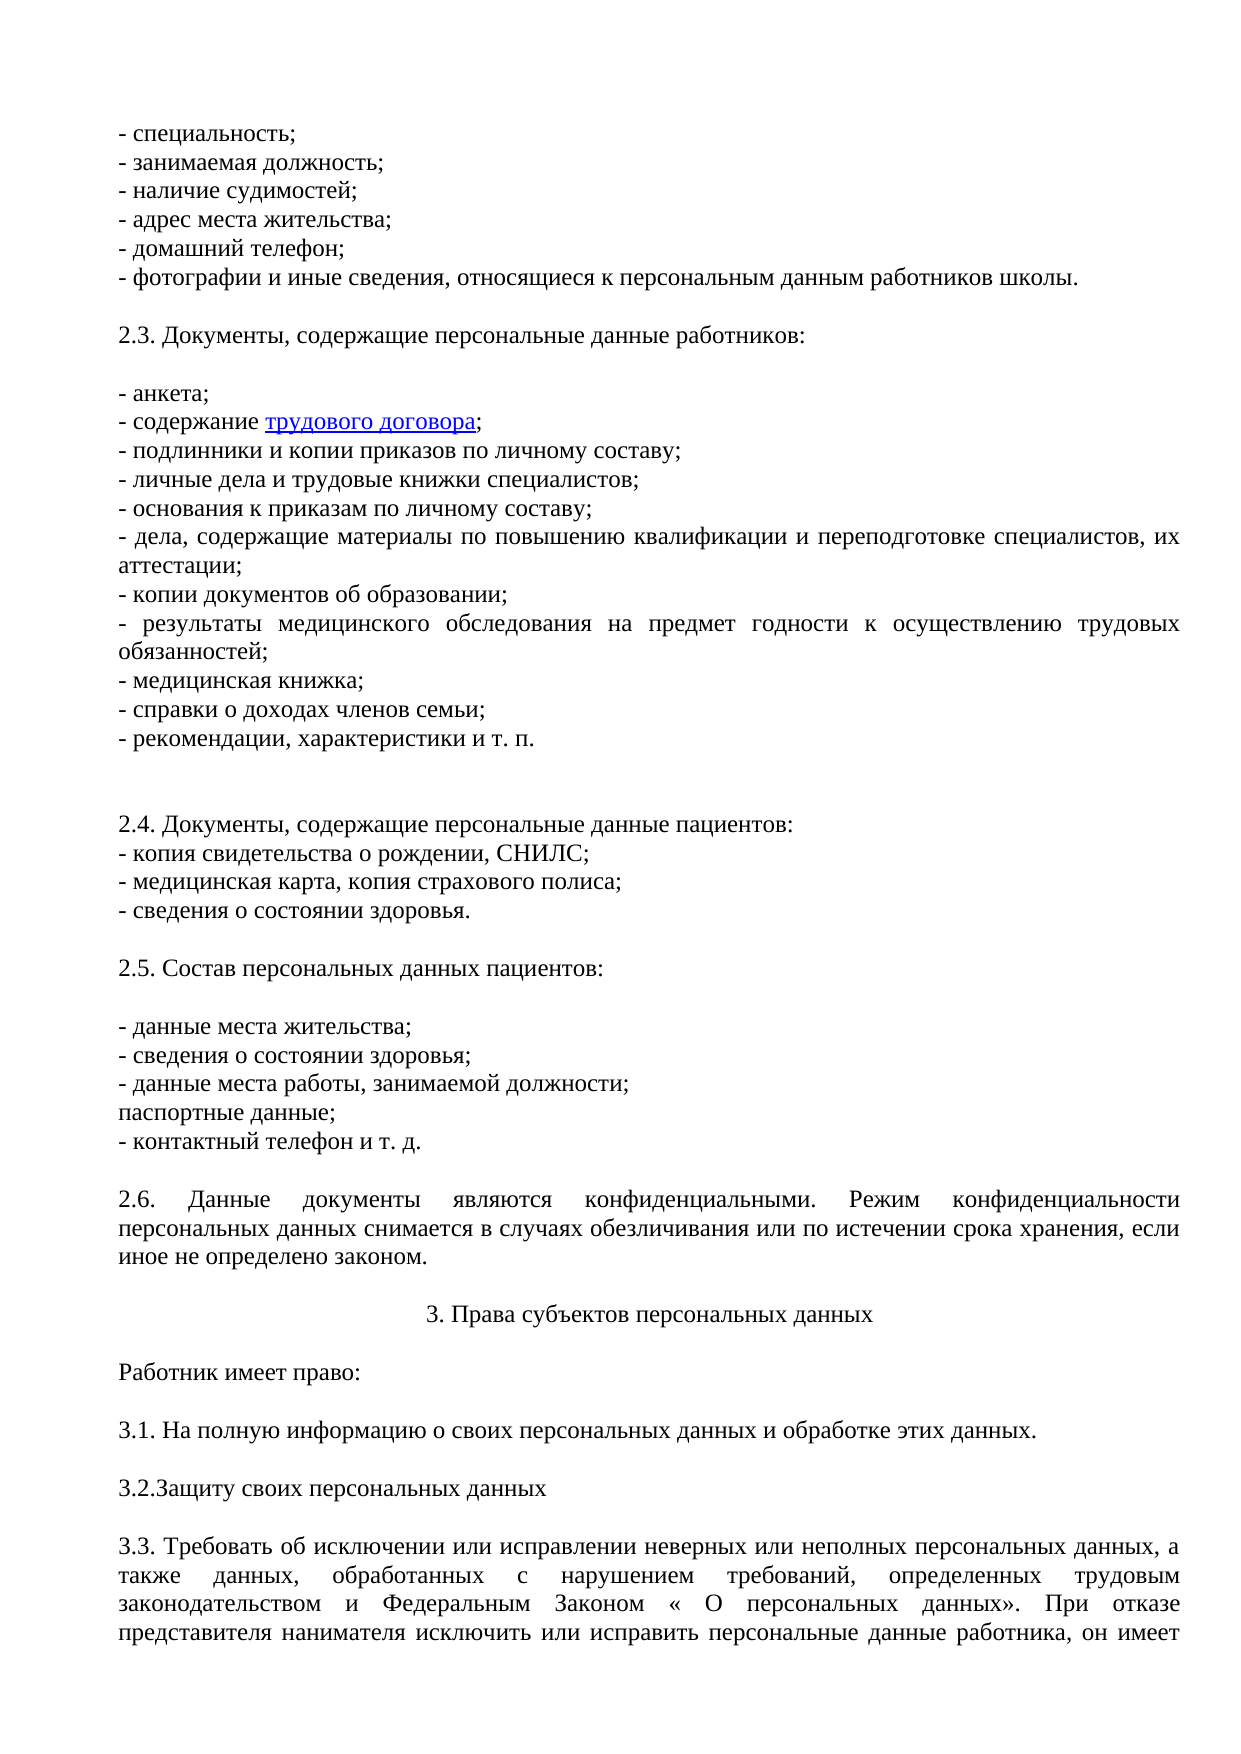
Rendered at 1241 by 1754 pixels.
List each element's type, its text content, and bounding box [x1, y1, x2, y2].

text - специальность; [118, 118, 1181, 147]
text - содержание трудового договора; [118, 406, 1181, 435]
text 3.1. На полную информацию о своих персональных данных и обработке этих данных. [118, 1415, 1181, 1444]
text - рекомендации, характеристики и т. п. [118, 723, 1181, 751]
text - справки о доходах членов семьи; [118, 694, 1181, 723]
text - адрес места жительства; [118, 204, 1181, 233]
text - дела, содержащие материалы по повышению квалификации и переподготовке специалистов, их аттестации; [118, 521, 1181, 579]
text 2.5. Состав персональных данных пациентов: [118, 953, 1181, 982]
text - копии документов об образовании; [118, 579, 1181, 608]
text - анкета; [118, 378, 1181, 406]
text - домашний телефон; [118, 233, 1181, 262]
text - результаты медицинского обследования на предмет годности к осуществлению трудовых обязанностей; [118, 608, 1181, 665]
text - основания к приказам по личному составу; [118, 493, 1181, 521]
text - медицинская карта, копия страхового полиса; [118, 866, 1181, 895]
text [118, 1531, 1181, 1646]
text - занимаемая должность; [118, 147, 1181, 176]
text - копия свидетельства о рождении, СНИЛС; [118, 838, 1181, 866]
text 3. Права субъектов персональных данных [118, 1299, 1181, 1328]
text 3.2.Защиту своих персональных данных [118, 1473, 1181, 1502]
text - наличие судимостей; [118, 176, 1181, 204]
text - сведения о состоянии здоровья; [118, 1040, 1181, 1068]
text 2.6. Данные документы являются конфиденциальными. Режим конфиденциальности персональных данных снимается в случаях обезличивания или по истечении срока хранения, если иное не определено законом. [118, 1184, 1181, 1270]
text 2.4. Документы, содержащие персональные данные пациентов: [118, 809, 1181, 838]
text - медицинская книжка; [118, 665, 1181, 694]
text - фотографии и иные сведения, относящиеся к персональным данным работников школы. [118, 262, 1181, 291]
text - личные дела и трудовые книжки специалистов; [118, 464, 1181, 493]
text 2.3. Документы, содержащие персональные данные работников: [118, 320, 1181, 348]
text Работник имеет право: [118, 1357, 1181, 1386]
text - подлинники и копии приказов по личному составу; [118, 435, 1181, 464]
text паспортные данные; [118, 1097, 1181, 1126]
text - контактный телефон и т. д. [118, 1126, 1181, 1155]
text - сведения о состоянии здоровья. [118, 895, 1181, 924]
text - данные места работы, занимаемой должности; [118, 1068, 1181, 1097]
text - данные места жительства; [118, 1011, 1181, 1040]
